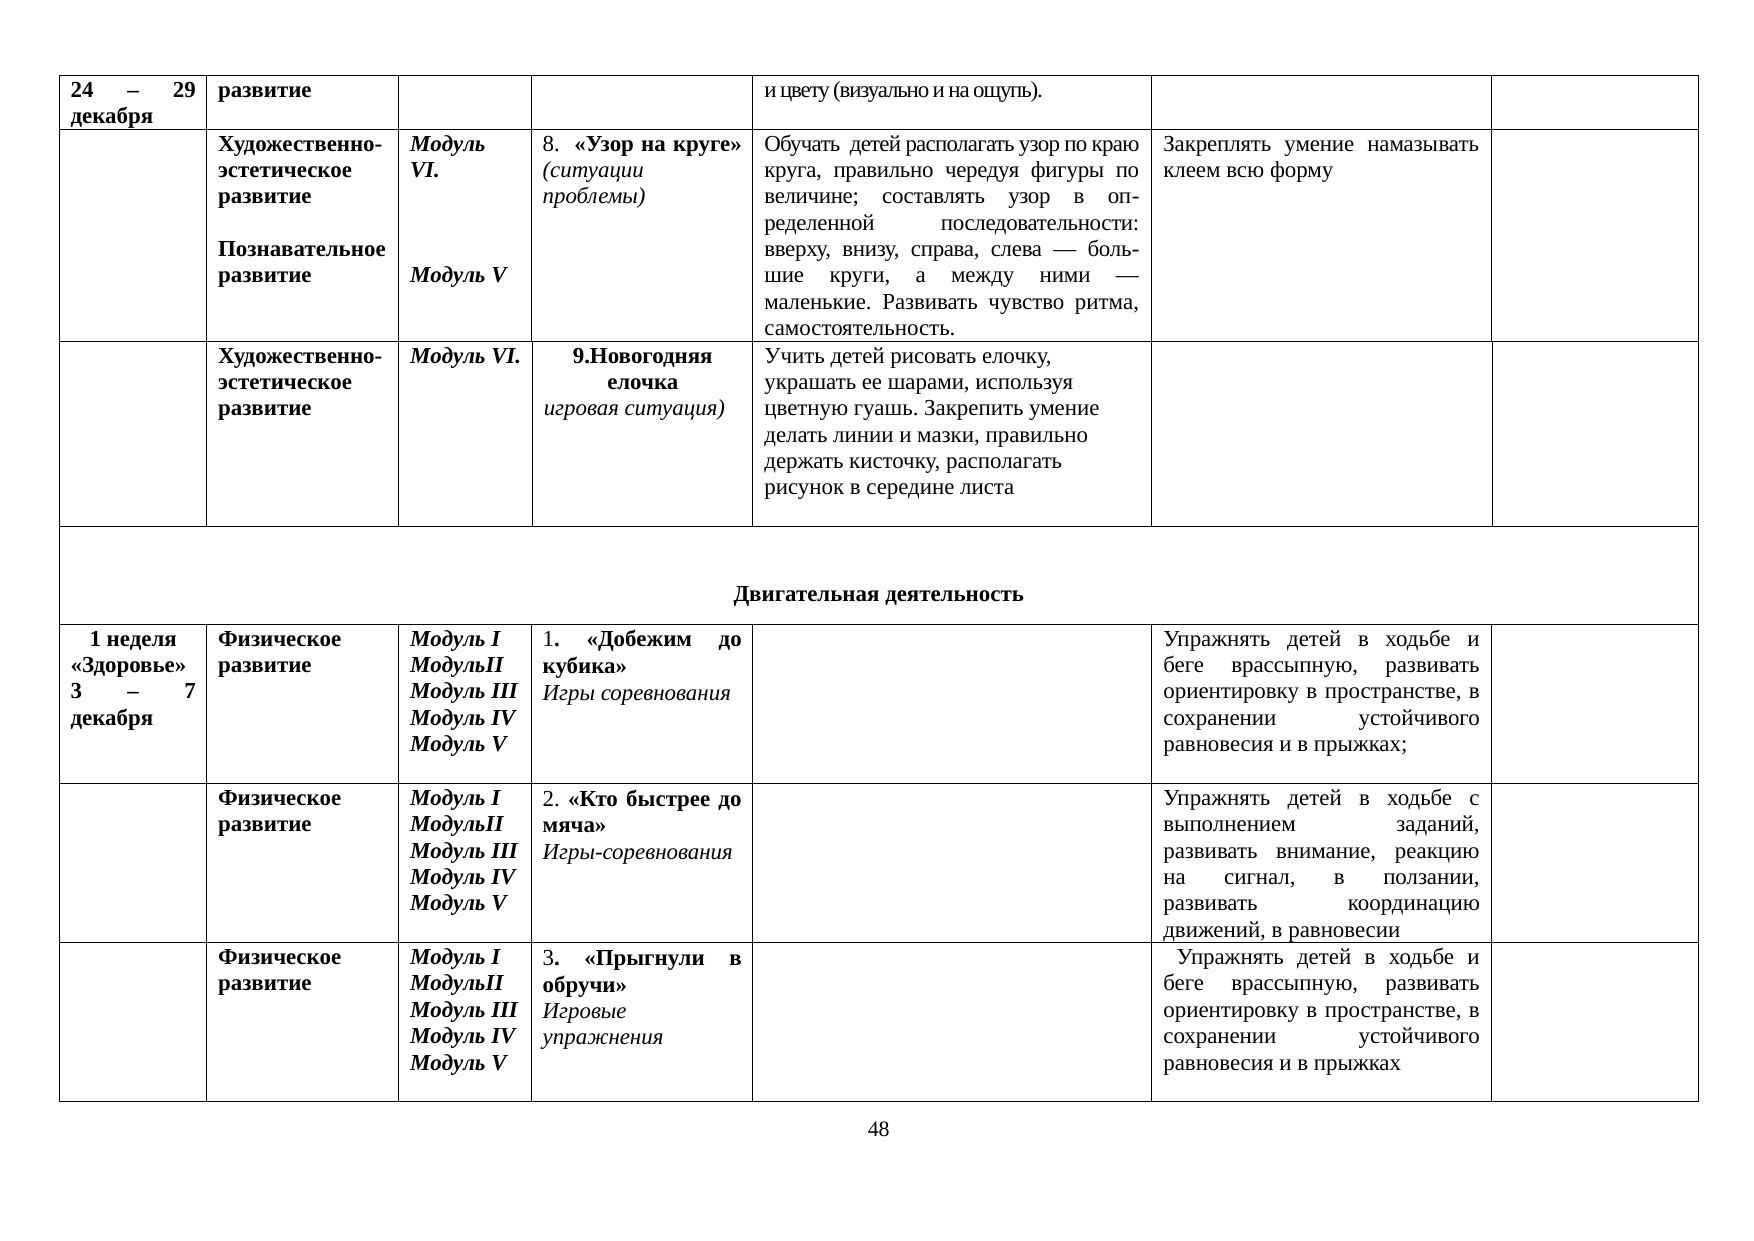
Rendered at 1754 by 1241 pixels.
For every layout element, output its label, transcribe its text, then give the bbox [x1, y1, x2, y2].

table_cell Физическое развитие [207, 625, 398, 783]
table_cell Модуль I МодульII Модуль III Модуль IV Модуль V [399, 784, 531, 942]
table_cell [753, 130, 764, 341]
table_cell [1492, 625, 1698, 783]
table_cell Упражнять детей в ходьбе и беге врассыпную, развивать ориентировку в пространстве, в сохранении устойчивого равновесия и в прыжках [1152, 943, 1491, 1101]
table_cell [60, 130, 206, 341]
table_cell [399, 76, 531, 129]
table_cell [753, 943, 1151, 1101]
table_cell [753, 625, 1151, 783]
table_cell [60, 342, 206, 526]
table_cell [1492, 130, 1698, 341]
table_cell Модуль VI. Модуль V [399, 130, 531, 341]
table_cell [1492, 943, 1698, 1101]
table_cell [60, 784, 206, 942]
table_cell Упражнять детей в ходьбе и беге врассыпную, развивать ориентировку в пространстве, в сохранении устойчивого равновесия и в прыжках; [1152, 625, 1491, 783]
table_cell 3. «Прыгнули в обручи» Игровые упражнения [532, 943, 752, 1101]
table_cell [60, 943, 206, 1101]
table_cell Учить детей рисовать елочку, украшать ее шарами, используя цветную гуашь. Закрепить умение делать линии и мазки, правильно держать кисточку, располагать рисунок в середине листа [753, 342, 1151, 526]
table_cell [753, 784, 1151, 942]
table_cell 1 неделя «Здоровье» 3 – 7 декабря [60, 625, 206, 783]
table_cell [399, 943, 531, 1101]
table_cell Физическое развитие [207, 784, 398, 942]
table_cell Двигательная деятельность [60, 527, 1698, 624]
table_cell Модуль I МодульII Модуль III Модуль IV Модуль V [399, 625, 531, 783]
table_cell Физическое развитие [207, 943, 398, 1101]
table_cell Художественно-эстетическое развитие [207, 342, 398, 526]
table_cell [1152, 342, 1492, 526]
table_cell Упражнять детей в ходьбе с выполнением заданий, развивать внимание, реакцию на сигнал, в ползании, развивать координацию движений, в равновесии [1152, 784, 1491, 942]
table_cell [1493, 342, 1698, 526]
table_cell 2. «Кто быстрее до мяча» Игры-соревнования [532, 784, 752, 942]
table_cell 8. «Узор на круге» (ситуации проблемы) [532, 130, 752, 341]
table_cell Модуль VI. [399, 342, 532, 526]
table_cell Художественно-эстетическое развитие Познавательное развитие [207, 130, 398, 341]
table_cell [753, 76, 1151, 129]
table_cell [1492, 76, 1698, 129]
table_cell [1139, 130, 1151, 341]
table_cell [1152, 76, 1491, 129]
table_cell 1. «Добежим до кубика» Игры соревнования [532, 625, 752, 783]
table_cell Закреплять умение намазывать клеем всю форму [1152, 130, 1491, 341]
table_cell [60, 76, 206, 129]
table_cell 9.Новогодняя елочка игровая ситуация) [533, 342, 752, 526]
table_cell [207, 76, 398, 129]
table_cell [532, 76, 752, 129]
table_cell [1492, 784, 1698, 942]
